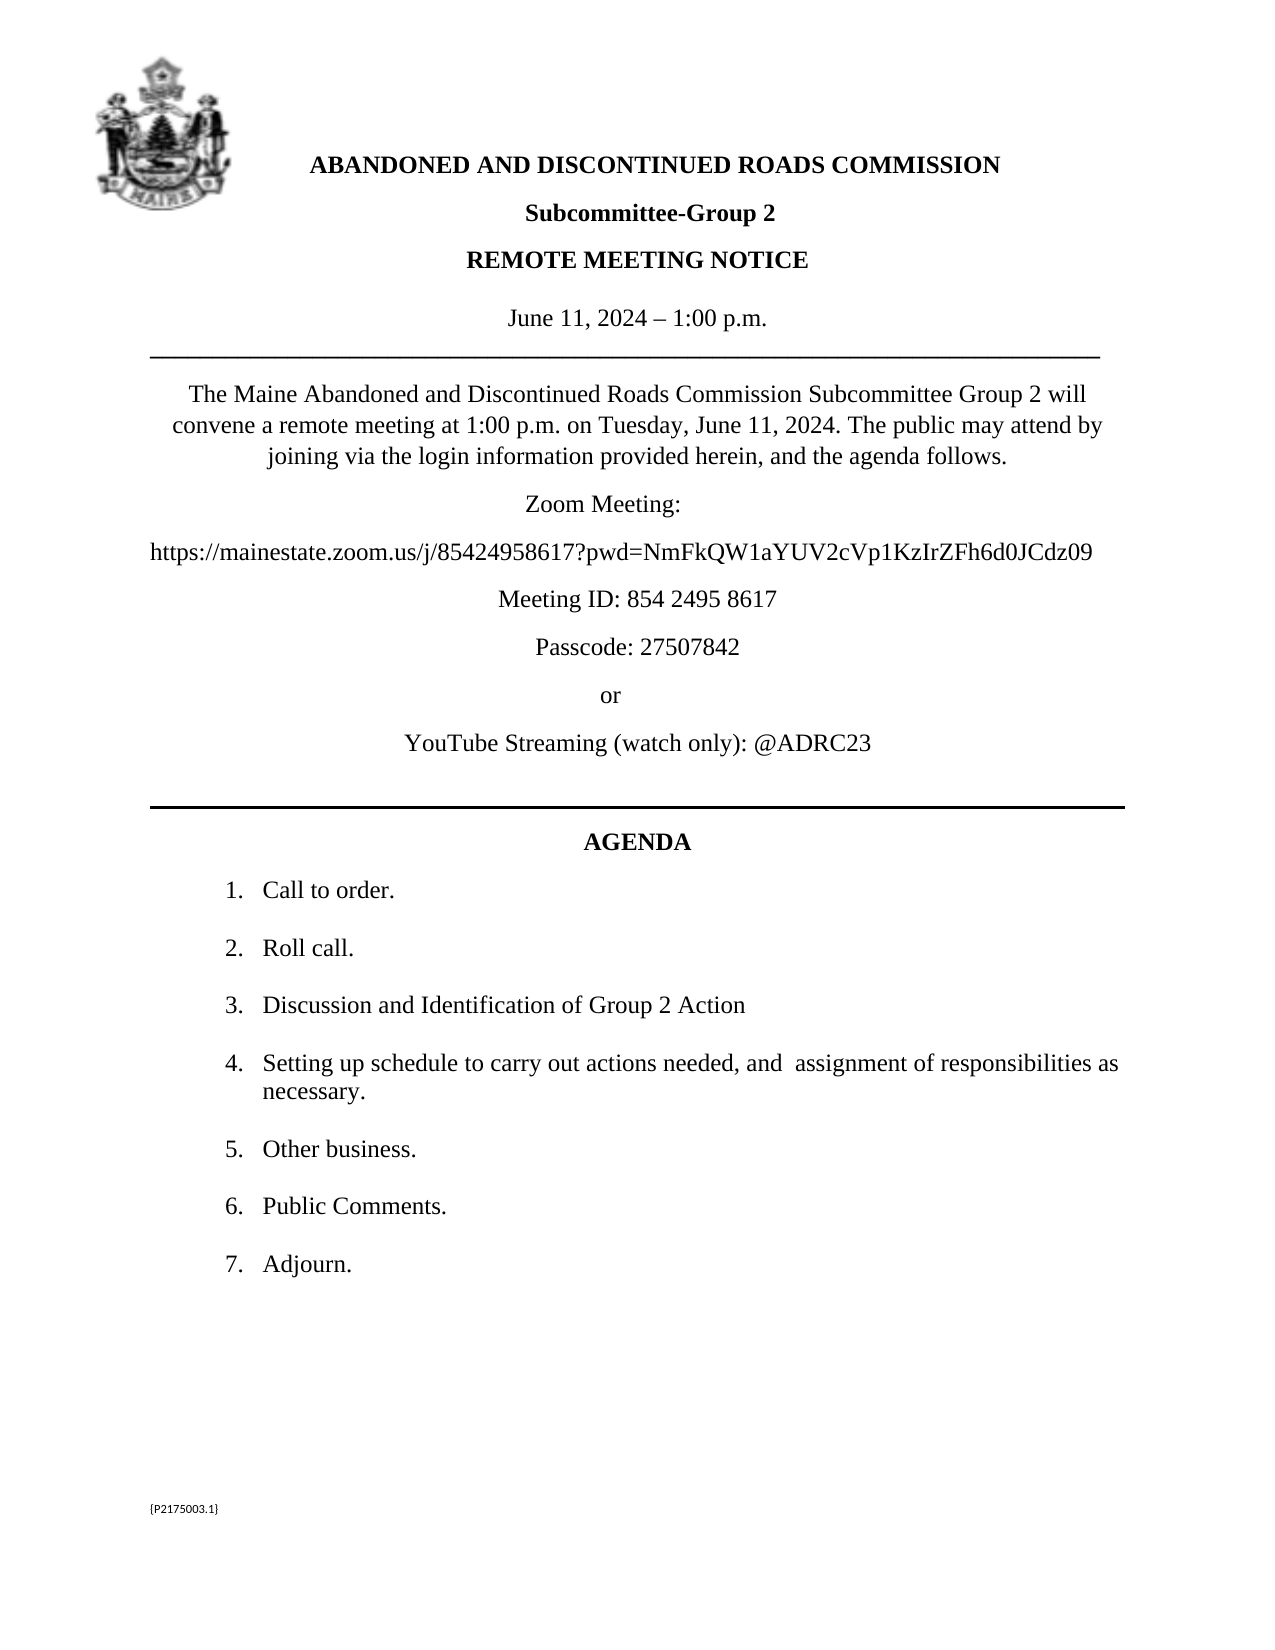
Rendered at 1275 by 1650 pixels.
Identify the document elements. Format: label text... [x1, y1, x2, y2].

list Roll call. [225, 933, 1125, 961]
text or [525, 680, 1125, 709]
list Discussion and Identification of Group 2 Action [225, 990, 1125, 1019]
text YouTube Streaming (watch only): @ADRC23 [150, 728, 1125, 756]
text Subcommittee-Group 2 [150, 198, 1125, 226]
text ____________________________________________________________________________ [150, 332, 1125, 360]
list Call to order. [225, 875, 1125, 904]
text Meeting ID: 854 2495 8617 [150, 584, 1125, 613]
text Passcode: 27507842 [150, 632, 1125, 661]
list Other business. [225, 1134, 1125, 1163]
text ABANDONED AND DISCONTINUED ROADS COMMISSION [290, 150, 1125, 179]
text REMOTE MEETING NOTICE [150, 245, 1125, 274]
text https://mainestate.zoom.us/j/85424958617?pwd=NmFkQW1aYUV2cVp1KzIrZFh6d0JCdz09 [150, 537, 1125, 566]
text The Maine Abandoned and Discontinued Roads Commission Subcommittee Group 2 will convene a remote meeting at 1:00 p.m. on Tuesday, June 11, 2024. The public may attend by joining via the login information provided herein, and the agenda follows. [150, 379, 1125, 470]
list Public Comments. [225, 1191, 1125, 1220]
text AGENDA [150, 827, 1125, 856]
text June 11, 2024 – 1:00 p.m. [150, 303, 1125, 332]
picture [65, 0, 290, 225]
list Setting up schedule to carry out actions needed, and assignment of responsibilities as necessary. [225, 1048, 1125, 1105]
list Adjourn. [225, 1249, 1125, 1278]
text Zoom Meeting: [450, 489, 1125, 518]
